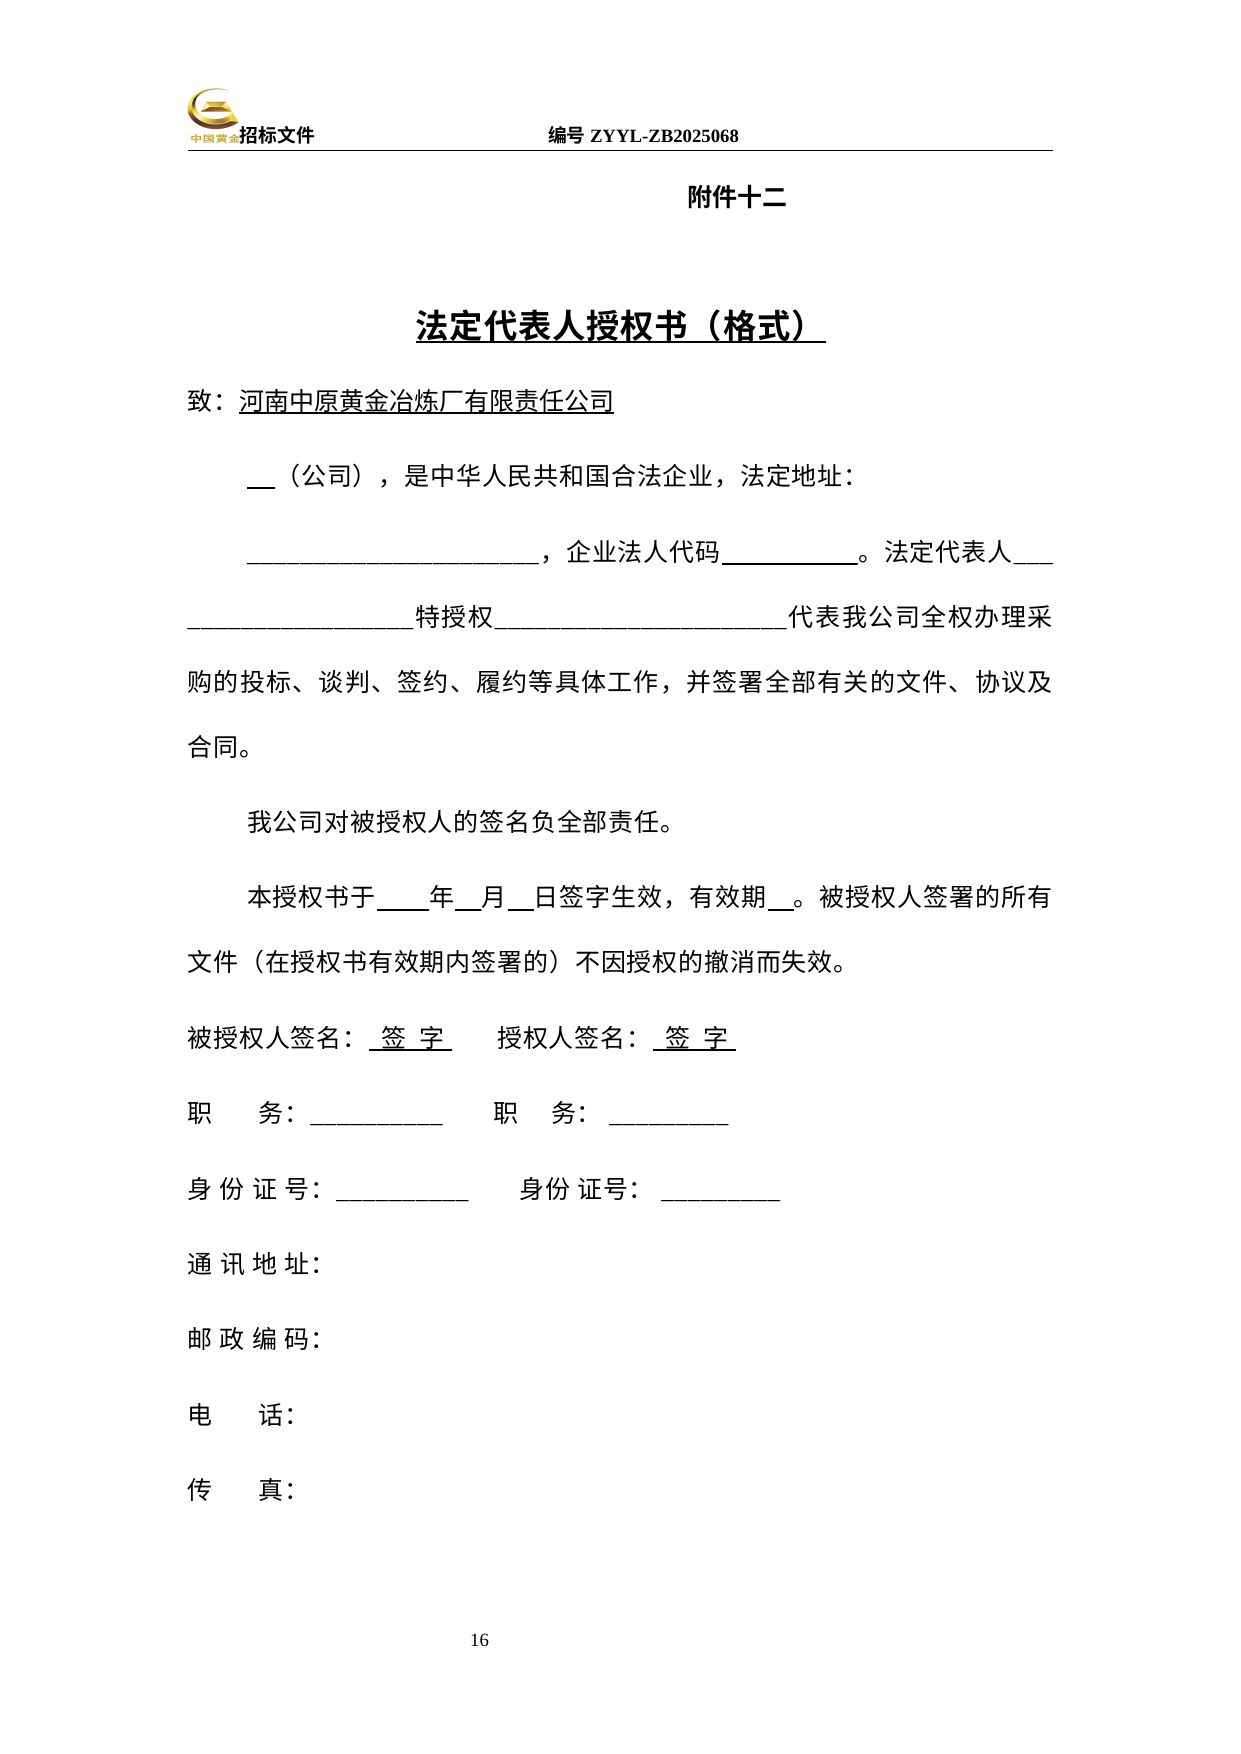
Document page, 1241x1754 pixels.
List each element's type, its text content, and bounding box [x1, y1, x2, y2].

text 身 份 证 号：__________ 身份 证号： _________ [187, 1155, 1053, 1220]
text 通 讯 地 址： [187, 1230, 1053, 1295]
picture [187, 88, 240, 143]
text 本授权书于 年 月 日签字生效，有效期 。被授权人签署的所有文件（在授权书有效期内签署的）不因授权的撤消而失效。 [187, 863, 1053, 993]
text 致：河南中原黄金冶炼厂有限责任公司 [187, 367, 1053, 432]
text 电 话： [187, 1381, 1053, 1446]
text ______________________，企业法人代码 。法定代表人____________________特授权______________________代表我公司全权办理采购的投标、谈判、签约、履约等具体工作，并签署全部有关的文件、协议及合同。 [187, 518, 1053, 778]
text 被授权人签名： 签 字 授权人签名： 签 字 [187, 1004, 1053, 1069]
text 年 月 日附件十二 [187, 163, 1053, 228]
text 职 务：__________ 职 务： _________ [187, 1079, 1053, 1144]
text 传 真： [187, 1456, 1053, 1521]
text 邮 政 编 码： [187, 1306, 1053, 1371]
text 我公司对被授权人的签名负全部责任。 [187, 788, 1053, 853]
text （公司），是中华人民共和国合法企业，法定地址： [187, 442, 1053, 507]
text 法定代表人授权书（格式） [187, 291, 1053, 356]
